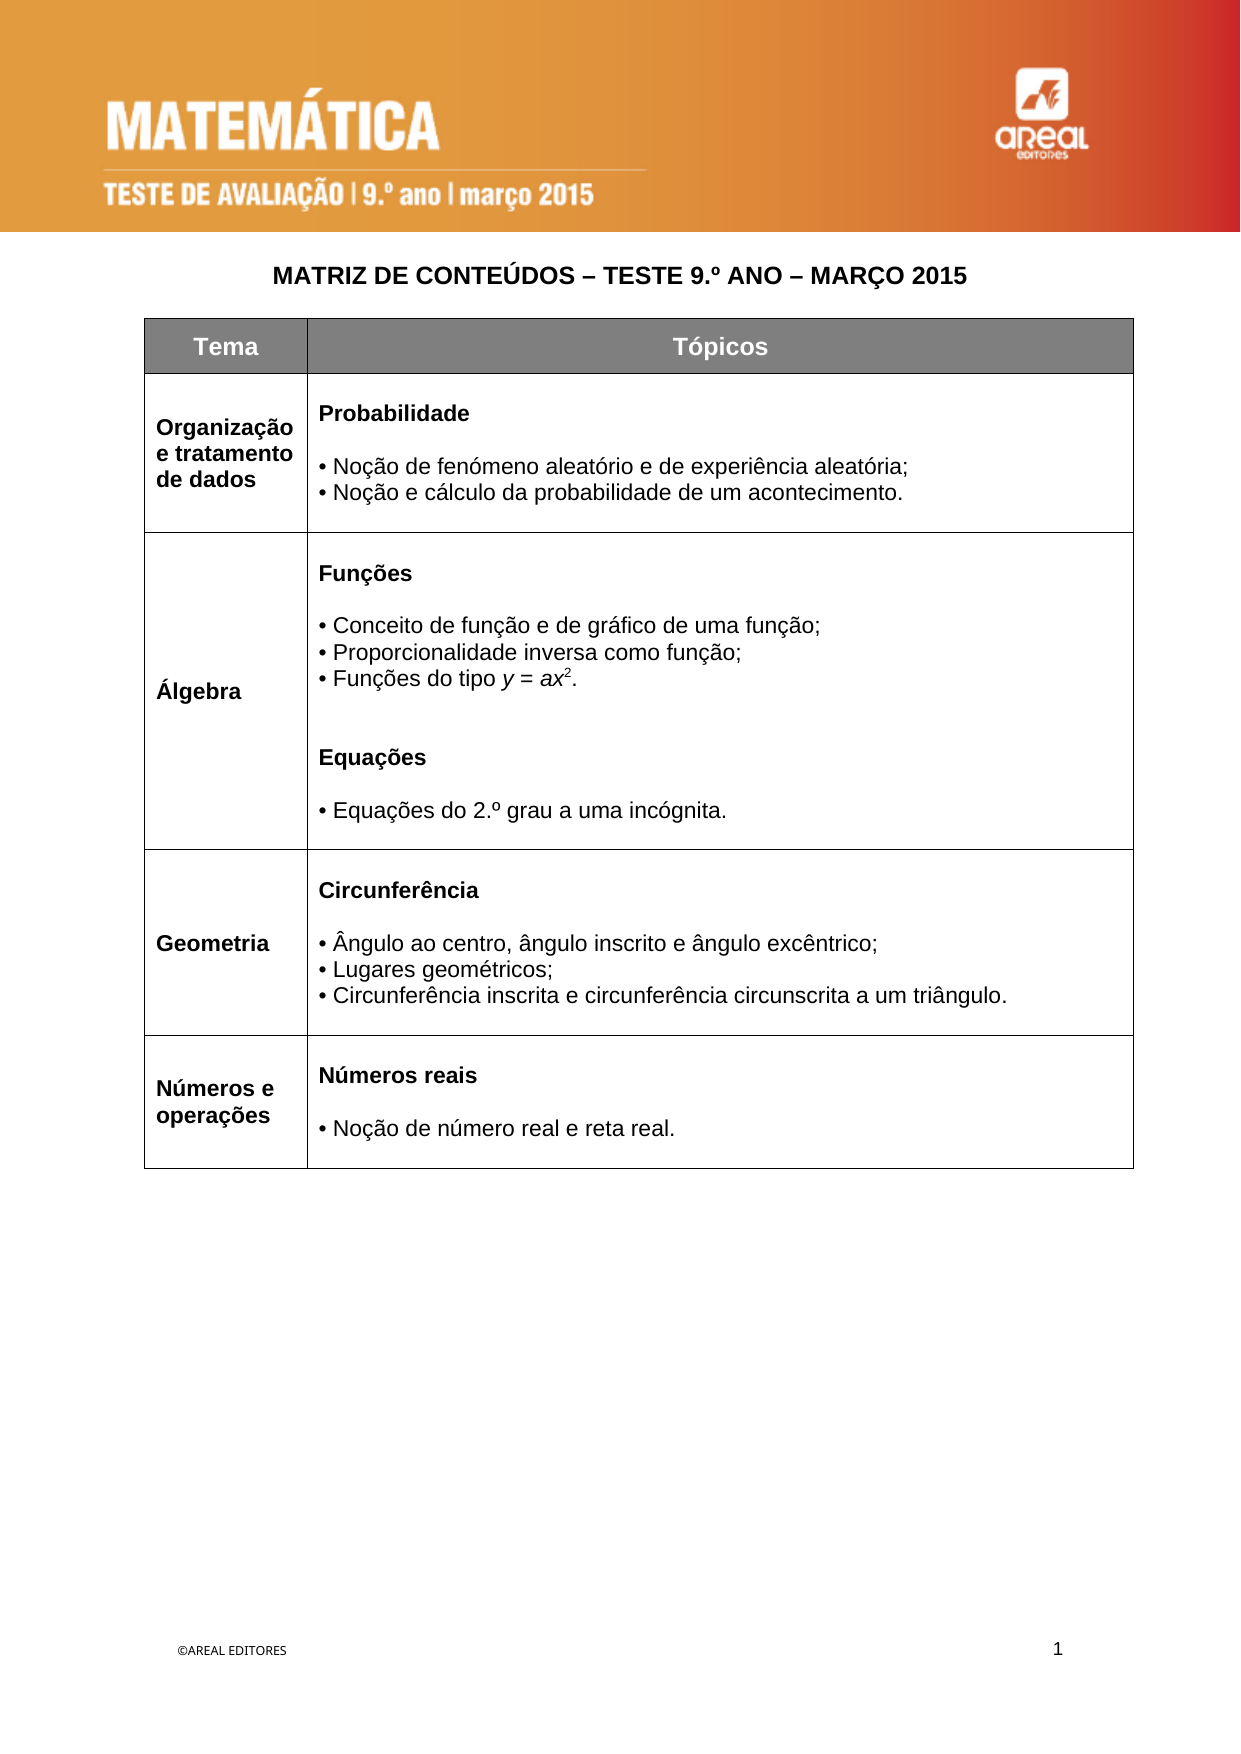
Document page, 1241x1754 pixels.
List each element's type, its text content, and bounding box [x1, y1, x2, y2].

table_cell Circunferência • Ângulo ao centro, ângulo inscrito e ângulo excêntrico; • Lugares geométricos; • Circunferência inscrita e circunferência circunscrita a um triângulo. [308, 850, 1133, 1035]
table_header Tema [145, 319, 307, 373]
picture [0, 0, 1241, 232]
table_cell Probabilidade • Noção de fenómeno aleatório e de experiência aleatória; • Noção e cálculo da probabilidade de um acontecimento. [308, 374, 1133, 532]
text MATRIZ DE CONTEÚDOS – TESTE 9.º ANO – MARÇO 2015 [177, 261, 1063, 289]
table_header Tópicos [308, 319, 1133, 373]
table_cell Organização e tratamento de dados [145, 374, 307, 532]
table_cell Números reais • Noção de número real e reta real. [308, 1036, 1133, 1168]
table_cell Geometria [145, 850, 307, 1035]
table_cell Funções • Conceito de função e de gráfico de uma função; • Proporcionalidade inversa como função; • Funções do tipo y = ax2. Equações • Equações do 2.º grau a uma incógnita. [308, 533, 1133, 849]
table_cell Números e operações [145, 1036, 307, 1168]
table_cell Álgebra [145, 533, 307, 849]
